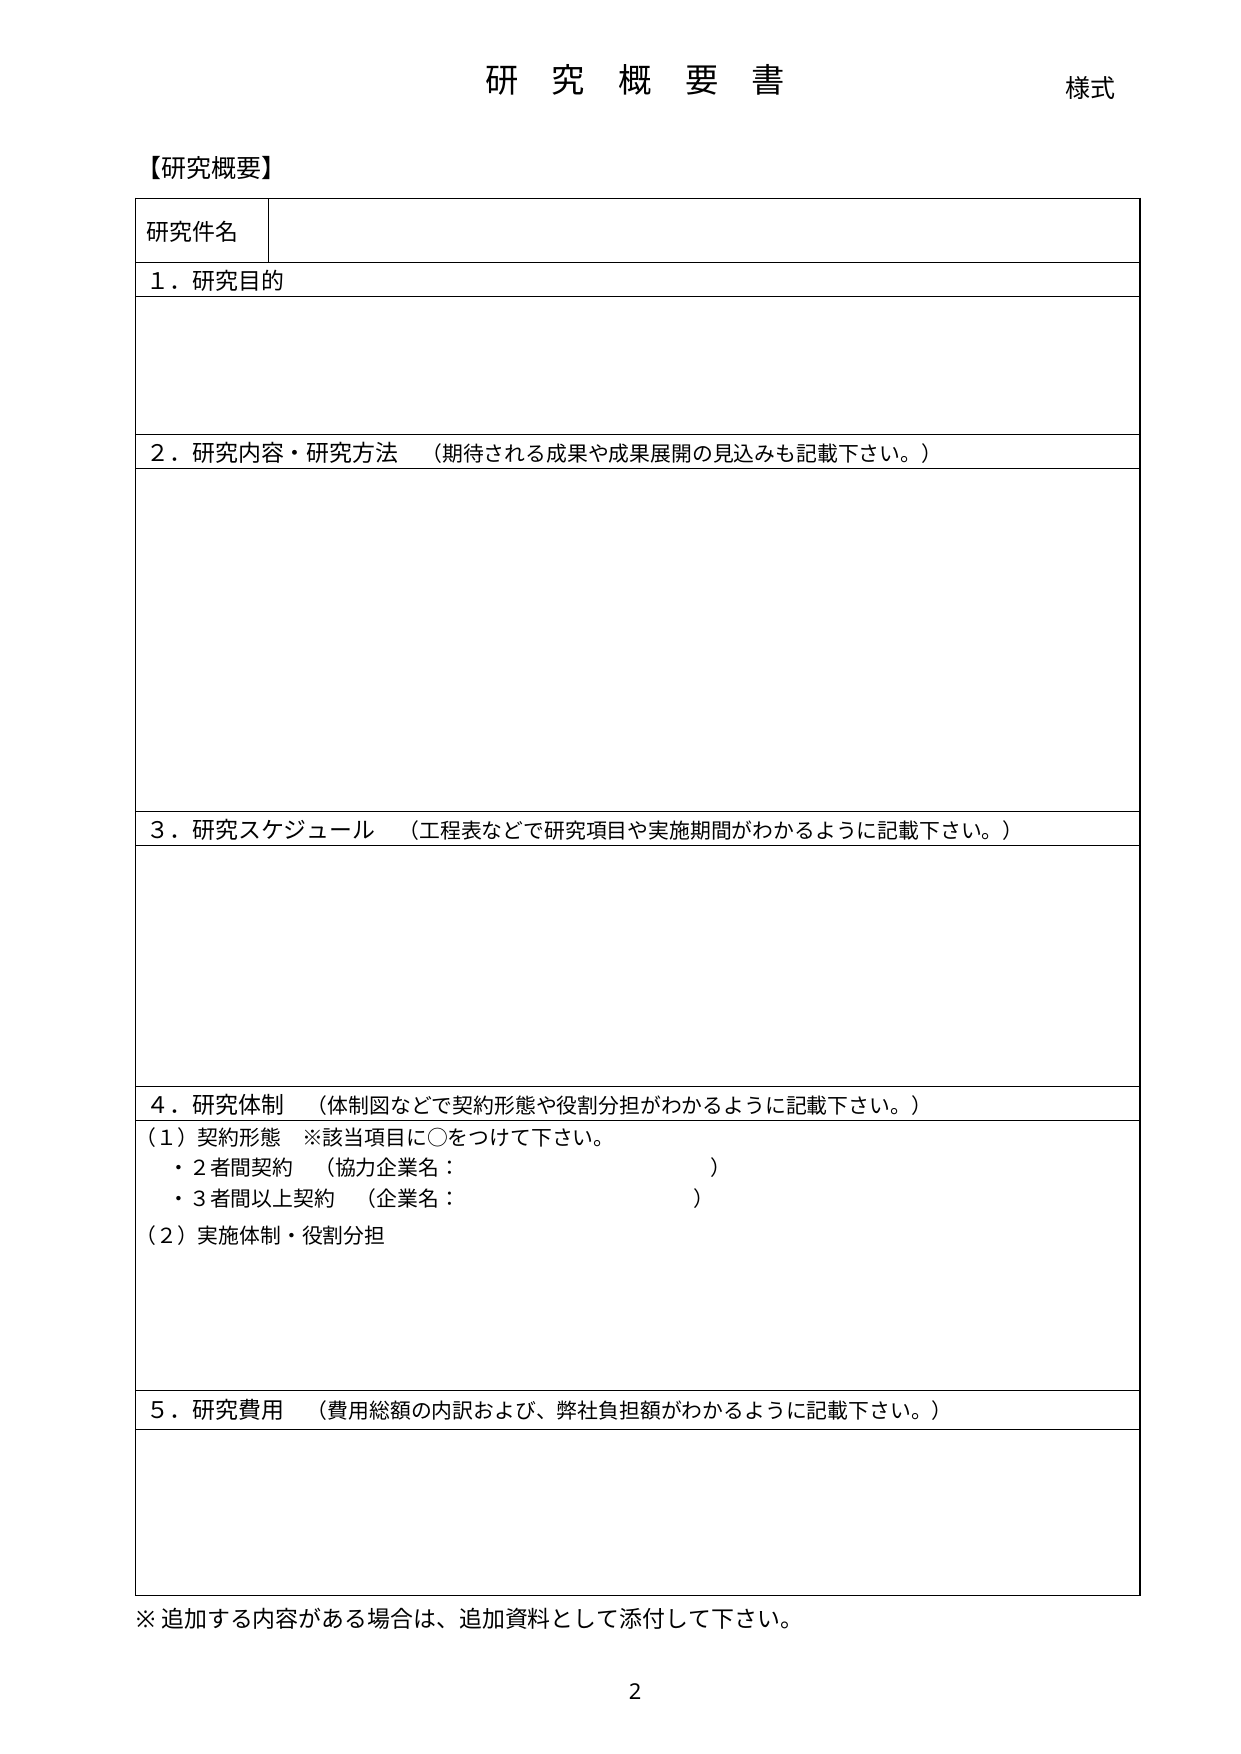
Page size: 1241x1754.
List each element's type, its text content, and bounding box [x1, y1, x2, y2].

table_cell [136, 846, 1139, 1086]
table_cell ３．研究スケジュール （工程表などで研究項目や実施期間がわかるように記載下さい。） [136, 812, 1139, 845]
table_cell [136, 297, 1139, 434]
table_cell [136, 1430, 1139, 1595]
table_cell ５．研究費用 （費用総額の内訳および、弊社負担額がわかるように記載下さい。） [136, 1391, 1139, 1428]
text 【研究概要】 [136, 148, 1134, 185]
table_cell [136, 469, 1139, 811]
table_cell １．研究目的 [136, 263, 1139, 296]
table_cell ２．研究内容・研究方法 （期待される成果や成果展開の見込みも記載下さい。） [136, 435, 1139, 468]
table_header 研究件名 [136, 199, 268, 262]
table_cell ４．研究体制 （体制図などで契約形態や役割分担がわかるように記載下さい。） [136, 1087, 1139, 1120]
text ※ 追加する内容がある場合は、追加資料として添付して下さい。 [136, 1596, 1134, 1634]
table_cell （１）契約形態 ※該当項目に○をつけて下さい。 ・２者間契約 （協力企業名： ） ・３者間以上契約 （企業名： ） （２）実施体制・役割分担 [136, 1121, 1139, 1390]
table_header [269, 199, 1139, 262]
